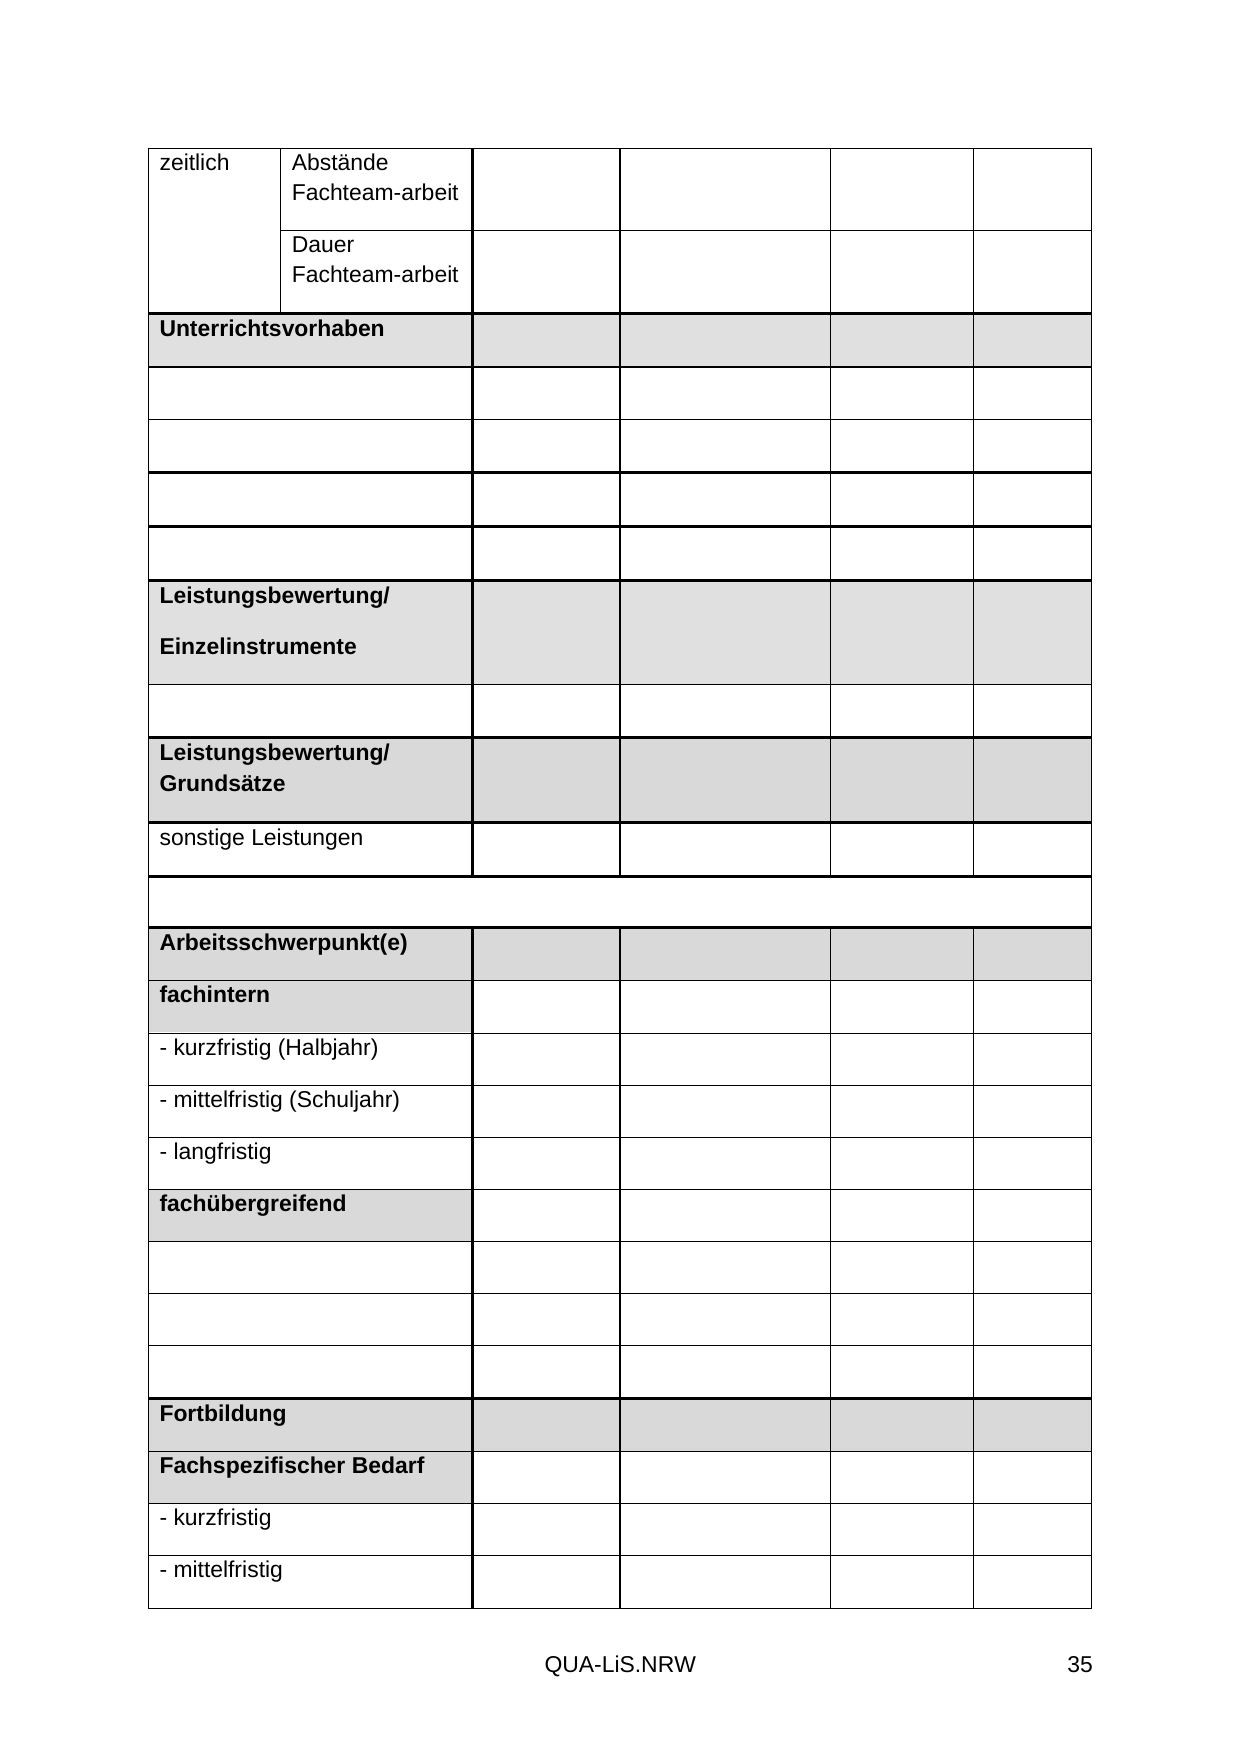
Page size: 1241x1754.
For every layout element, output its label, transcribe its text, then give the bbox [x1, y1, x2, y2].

table_cell [621, 1034, 830, 1084]
table_cell Fortbildung [149, 1400, 471, 1451]
table_cell [831, 1086, 973, 1137]
table_cell [974, 1086, 1091, 1137]
table_cell [974, 1190, 1091, 1241]
table_cell - mittelfristig (Schuljahr) [149, 1086, 471, 1137]
table_cell [149, 420, 471, 471]
table_cell [149, 368, 471, 418]
table_cell [474, 315, 619, 366]
table_cell [621, 1294, 830, 1345]
table_cell [831, 231, 973, 312]
table_cell - mittelfristig [149, 1556, 471, 1607]
table_cell [831, 981, 973, 1032]
table_cell [831, 1138, 973, 1189]
table_cell [474, 528, 619, 579]
table_cell fachübergreifend [149, 1190, 471, 1241]
table_cell [474, 368, 619, 418]
table_cell [474, 420, 619, 471]
table_cell [831, 528, 973, 579]
table_cell [149, 685, 471, 736]
table_cell [474, 1138, 619, 1189]
table_cell [474, 582, 619, 684]
table_cell [474, 1346, 619, 1397]
table_cell [831, 929, 973, 980]
table_cell [831, 685, 973, 736]
table_cell [621, 1086, 830, 1137]
table_cell [974, 231, 1091, 312]
table_cell [621, 1452, 830, 1503]
table_cell [831, 1346, 973, 1397]
table_cell [974, 1504, 1091, 1555]
table_cell [974, 739, 1091, 821]
table_cell [149, 878, 1091, 926]
table_cell [474, 231, 619, 312]
table_cell [474, 1086, 619, 1137]
table_cell [621, 1346, 830, 1397]
table_cell Abstände Fachteam-arbeit [281, 149, 471, 230]
table_cell [831, 1242, 973, 1293]
table_cell - kurzfristig [149, 1504, 471, 1555]
table_cell [621, 1504, 830, 1555]
table_cell [474, 929, 619, 980]
table_cell [831, 1452, 973, 1503]
table_cell [621, 929, 830, 980]
table_cell [621, 149, 830, 230]
table_cell [474, 739, 619, 821]
table_cell [831, 1556, 973, 1607]
table_cell [621, 739, 830, 821]
table_cell [974, 929, 1091, 980]
table_cell [974, 420, 1091, 471]
table_cell [974, 149, 1091, 230]
table_cell [974, 582, 1091, 684]
table_cell [474, 685, 619, 736]
table_cell [974, 315, 1091, 366]
table_cell - kurzfristig (Halbjahr) [149, 1034, 471, 1084]
table_cell [831, 368, 973, 418]
table_cell [149, 474, 471, 525]
table_cell [474, 1190, 619, 1241]
table_cell [831, 582, 973, 684]
table_cell [831, 474, 973, 525]
table_cell [974, 1400, 1091, 1451]
table_cell [974, 685, 1091, 736]
table_cell [149, 1294, 471, 1345]
table_cell [831, 1504, 973, 1555]
table_cell [621, 1242, 830, 1293]
table_cell Dauer Fachteam-arbeit [281, 231, 471, 312]
table_cell - langfristig [149, 1138, 471, 1189]
table_cell [831, 1400, 973, 1451]
table_cell sonstige Leistungen [149, 824, 471, 875]
table_cell [974, 474, 1091, 525]
table_cell [621, 824, 830, 875]
table_cell [974, 528, 1091, 579]
table_cell [974, 1452, 1091, 1503]
table_cell [474, 1294, 619, 1345]
table_cell fachintern [149, 981, 471, 1032]
table_cell zeitlich [149, 149, 280, 312]
table_cell [831, 824, 973, 875]
table_cell Leistungsbewertung/ Grundsätze [149, 739, 471, 821]
table_cell [831, 149, 973, 230]
table_cell [621, 368, 830, 418]
table_cell [474, 1034, 619, 1084]
table_cell [974, 1242, 1091, 1293]
table_cell [474, 1242, 619, 1293]
table_cell Arbeitsschwerpunkt(e) [149, 929, 471, 980]
table_cell [831, 739, 973, 821]
table_cell [149, 1242, 471, 1293]
table_cell [474, 1452, 619, 1503]
table_cell [474, 1504, 619, 1555]
table_cell [621, 685, 830, 736]
table_cell [149, 528, 471, 579]
table_cell [149, 1346, 471, 1397]
table_cell [831, 1294, 973, 1345]
table_cell [831, 420, 973, 471]
table_cell [474, 981, 619, 1032]
table_cell [831, 315, 973, 366]
table_cell [974, 1346, 1091, 1397]
table_cell [621, 231, 830, 312]
table_cell Leistungsbewertung/ Einzelinstrumente [149, 582, 471, 684]
table_cell [621, 474, 830, 525]
table_cell [474, 1400, 619, 1451]
table_cell [621, 582, 830, 684]
table_cell Fachspezifischer Bedarf [149, 1452, 471, 1503]
table_cell [974, 368, 1091, 418]
table_cell [474, 824, 619, 875]
table_cell [621, 1400, 830, 1451]
table_cell [831, 1190, 973, 1241]
table_cell [474, 1556, 619, 1607]
table_cell [974, 1034, 1091, 1084]
table_cell [974, 1556, 1091, 1607]
table_cell [974, 1294, 1091, 1345]
table_cell [621, 420, 830, 471]
table_cell [621, 528, 830, 579]
table_cell [974, 1138, 1091, 1189]
table_cell [621, 1190, 830, 1241]
table_cell [474, 474, 619, 525]
table_cell [831, 1034, 973, 1084]
table_cell [974, 981, 1091, 1032]
table_cell [621, 315, 830, 366]
table_cell Unterrichtsvorhaben [149, 315, 471, 366]
table_cell [621, 981, 830, 1032]
table_cell [621, 1556, 830, 1607]
table_cell [974, 824, 1091, 875]
table_cell [621, 1138, 830, 1189]
table_cell [474, 149, 619, 230]
